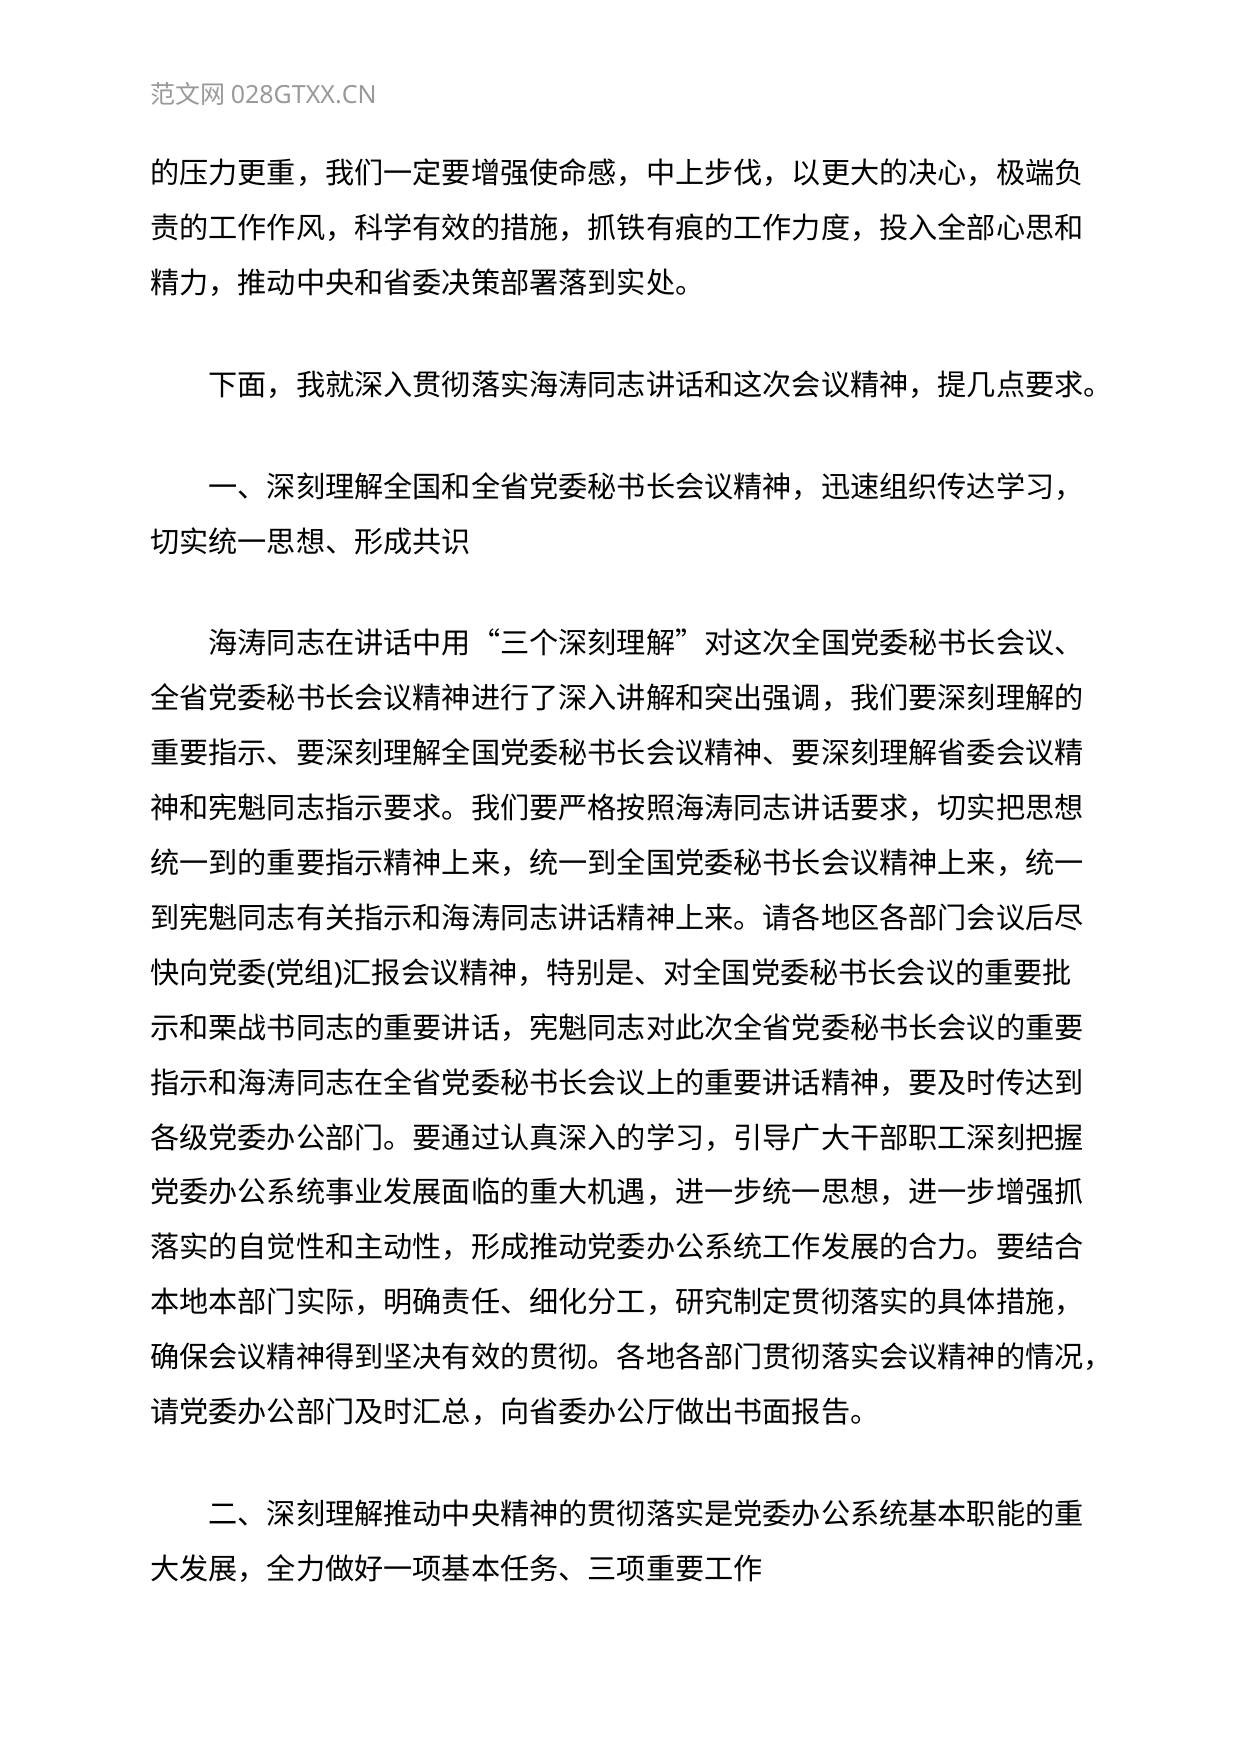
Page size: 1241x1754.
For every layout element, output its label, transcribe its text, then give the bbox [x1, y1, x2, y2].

text 一、深刻理解全国和全省党委秘书长会议精神，迅速组织传达学习，切实统一思想、形成共识 [150, 463, 1090, 561]
text 下面，我就深入贯彻落实海涛同志讲话和这次会议精神，提几点要求。 [150, 362, 1090, 404]
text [150, 150, 1090, 302]
text 海涛同志在讲话中用“三个深刻理解”对这次全国党委秘书长会议、全省党委秘书长会议精神进行了深入讲解和突出强调，我们要深刻理解的重要指示、要深刻理解全国党委秘书长会议精神、要深刻理解省委会议精神和宪魁同志指示要求。我们要严格按照海涛同志讲话要求，切实把思想统一到的重要指示精神上来，统一到全国党委秘书长会议精神上来，统一到宪魁同志有关指示和海涛同志讲话精神上来。请各地区各部门会议后尽快向党委(党组)汇报会议精神，特别是、对全国党委秘书长会议的重要批示和栗战书同志的重要讲话，宪魁同志对此次全省党委秘书长会议的重要指示和海涛同志在全省党委秘书长会议上的重要讲话精神，要及时传达到各级党委办公部门。要通过认真深入的学习，引导广大干部职工深刻把握党委办公系统事业发展面临的重大机遇，进一步统一思想，进一步增强抓落实的自觉性和主动性，形成推动党委办公系统工作发展的合力。要结合本地本部门实际，明确责任、细化分工，研究制定贯彻落实的具体措施，确保会议精神得到坚决有效的贯彻。各地各部门贯彻落实会议精神的情况，请党委办公部门及时汇总，向省委办公厅做出书面报告。 [150, 620, 1090, 1431]
text 二、深刻理解推动中央精神的贯彻落实是党委办公系统基本职能的重大发展，全力做好一项基本任务、三项重要工作 [150, 1490, 1090, 1588]
